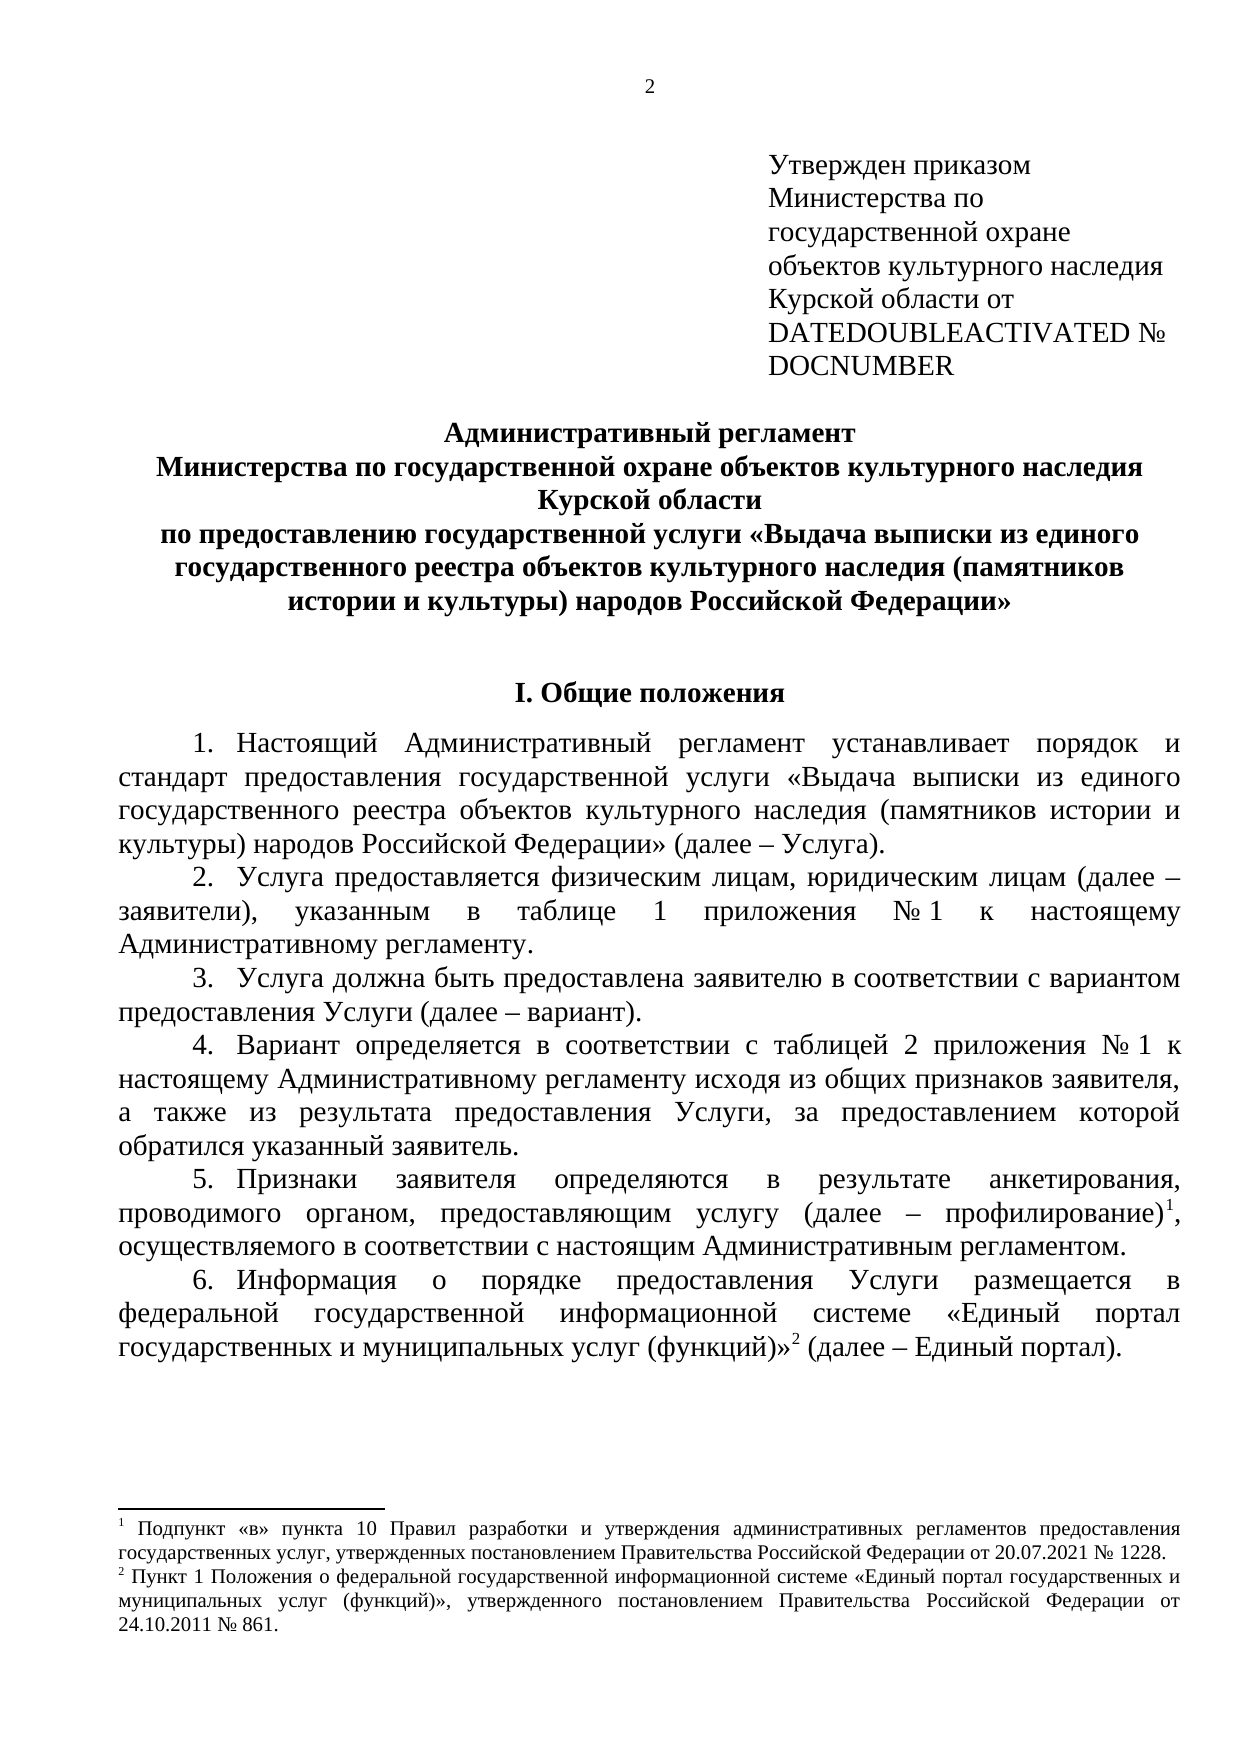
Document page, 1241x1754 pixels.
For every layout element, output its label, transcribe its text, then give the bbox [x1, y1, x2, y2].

list Услуга должна быть предоставлена заявителю в соответствии с вариантом предоставления Услуги (далее – вариант). [118, 960, 1181, 1027]
text Административный регламент [118, 415, 1181, 449]
list Настоящий Административный регламент устанавливает порядок и стандарт предоставления государственной услуги «Выдача выписки из единого государственного реестра объектов культурного наследия (памятников истории и культуры) народов Российской Федерации» (далее – Услуга). [118, 725, 1181, 859]
text Утвержден приказом Министерства по государственной охране объектов культурного наследия Курской области от DATEDOUBLEACTIVATED № DOCNUMBER [768, 147, 1181, 382]
list Признаки заявителя определяются в результате анкетирования, проводимого органом, предоставляющим услугу (далее – профилирование), осуществляемого в соответствии с настоящим Административным регламентом. [118, 1161, 1181, 1262]
list Информация о порядке предоставления Услуги размещается в федеральной государственной информационной системе «Единый портал государственных и муниципальных услуг (функций)» (далее – Единый портал). [118, 1262, 1181, 1363]
list Услуга предоставляется физическим лицам, юридическим лицам (далее – заявители), указанным в таблице 1 приложения № 1 к настоящему Административному регламенту. [118, 859, 1181, 960]
text I. Общие положения [118, 675, 1181, 709]
text Министерства по государственной охране объектов культурного наследия Курской области по предоставлению государственной услуги «Выдача выписки из единого государственного реестра объектов культурного наследия (памятников истории и культуры) народов Российской Федерации» [118, 449, 1181, 617]
list Вариант определяется в соответствии с таблицей 2 приложения № 1 к настоящему Административному регламенту исходя из общих признаков заявителя, а также из результата предоставления Услуги, за предоставлением которой обратился указанный заявитель. [118, 1027, 1181, 1161]
